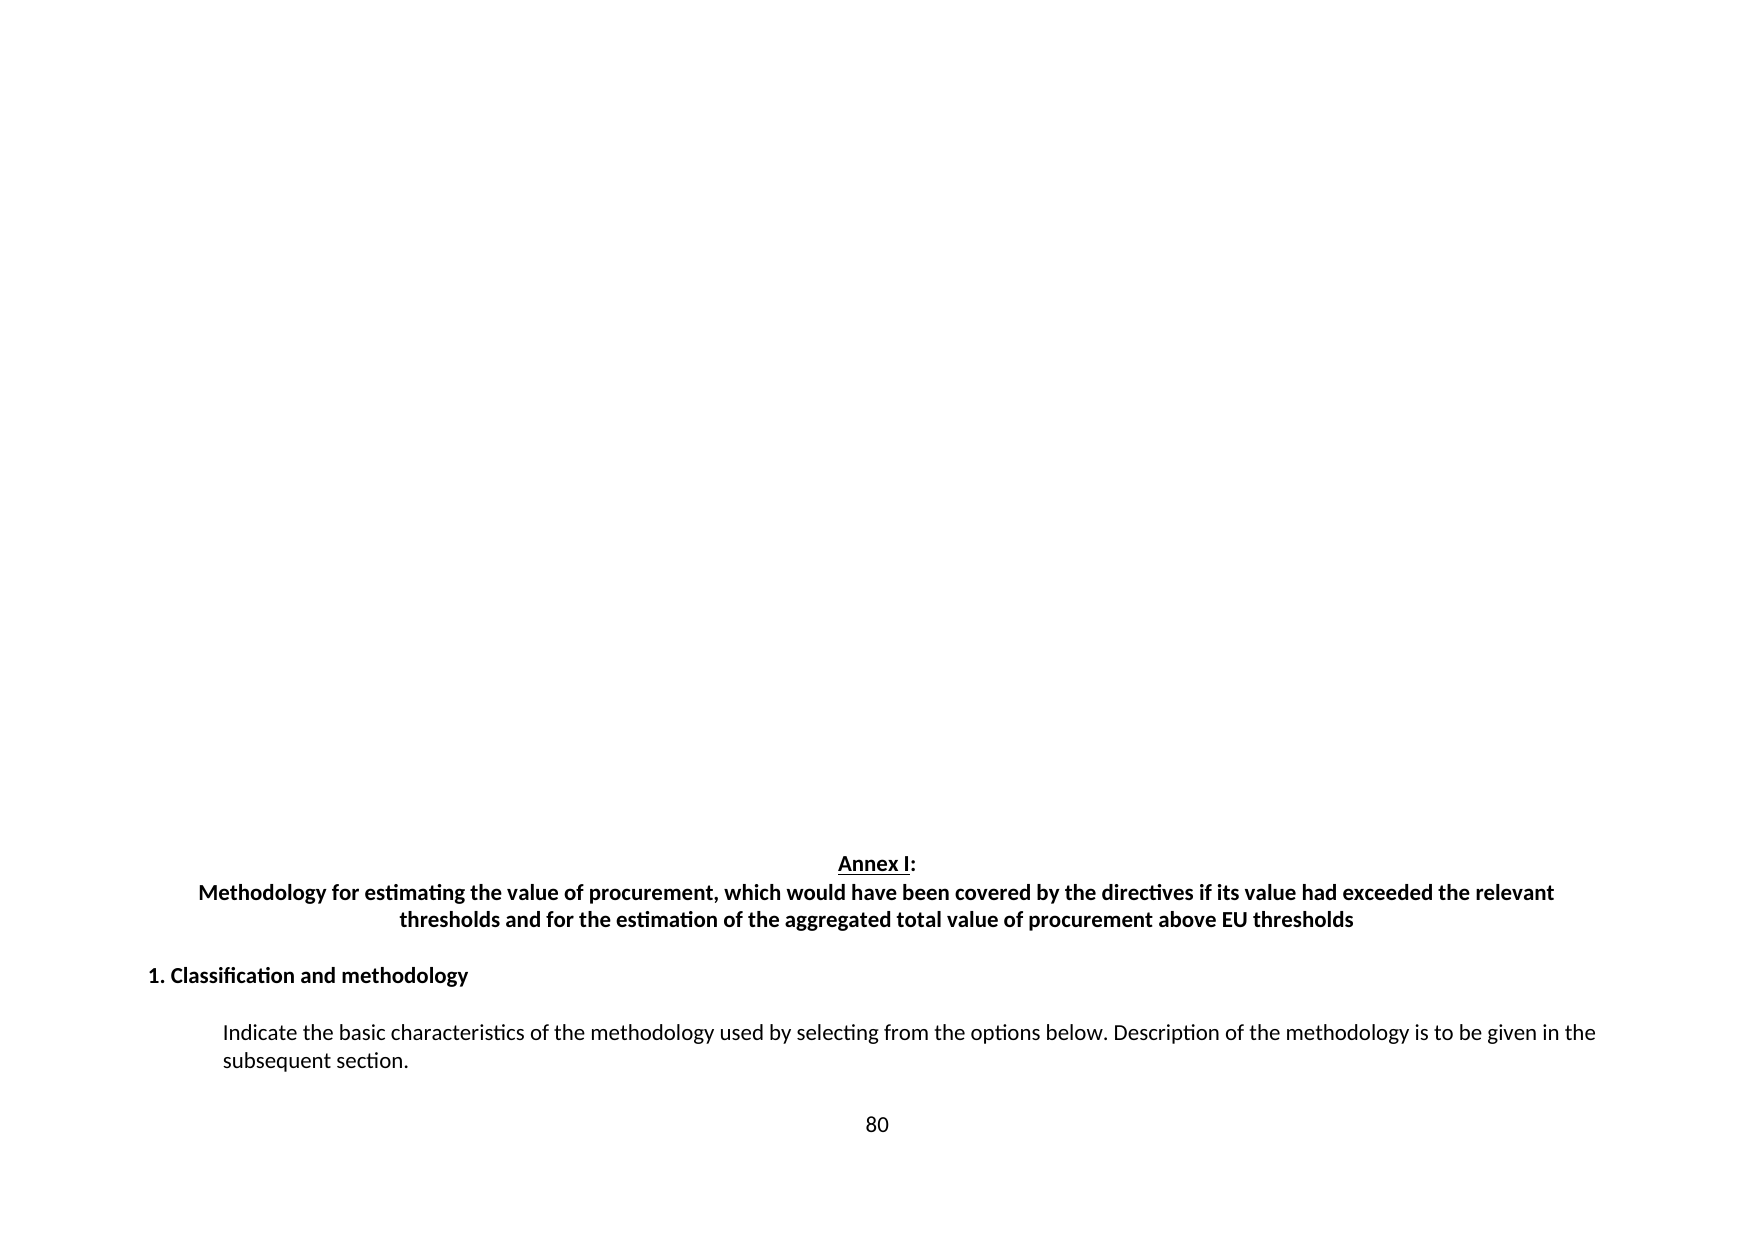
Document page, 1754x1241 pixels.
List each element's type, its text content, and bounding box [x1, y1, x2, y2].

subtitle 1. Classification and methodology [148, 962, 1606, 990]
text Methodology for estimating the value of procurement, which would have been covered by the directives if its value had exceeded the relevant thresholds and for the estimation of the aggregated total value of procurement above EU thresholds [148, 878, 1606, 934]
text Indicate the basic characteristics of the methodology used by selecting from the options below. Description of the methodology is to be given in the subsequent section. [223, 1018, 1606, 1074]
text Annex I: [148, 849, 1606, 878]
